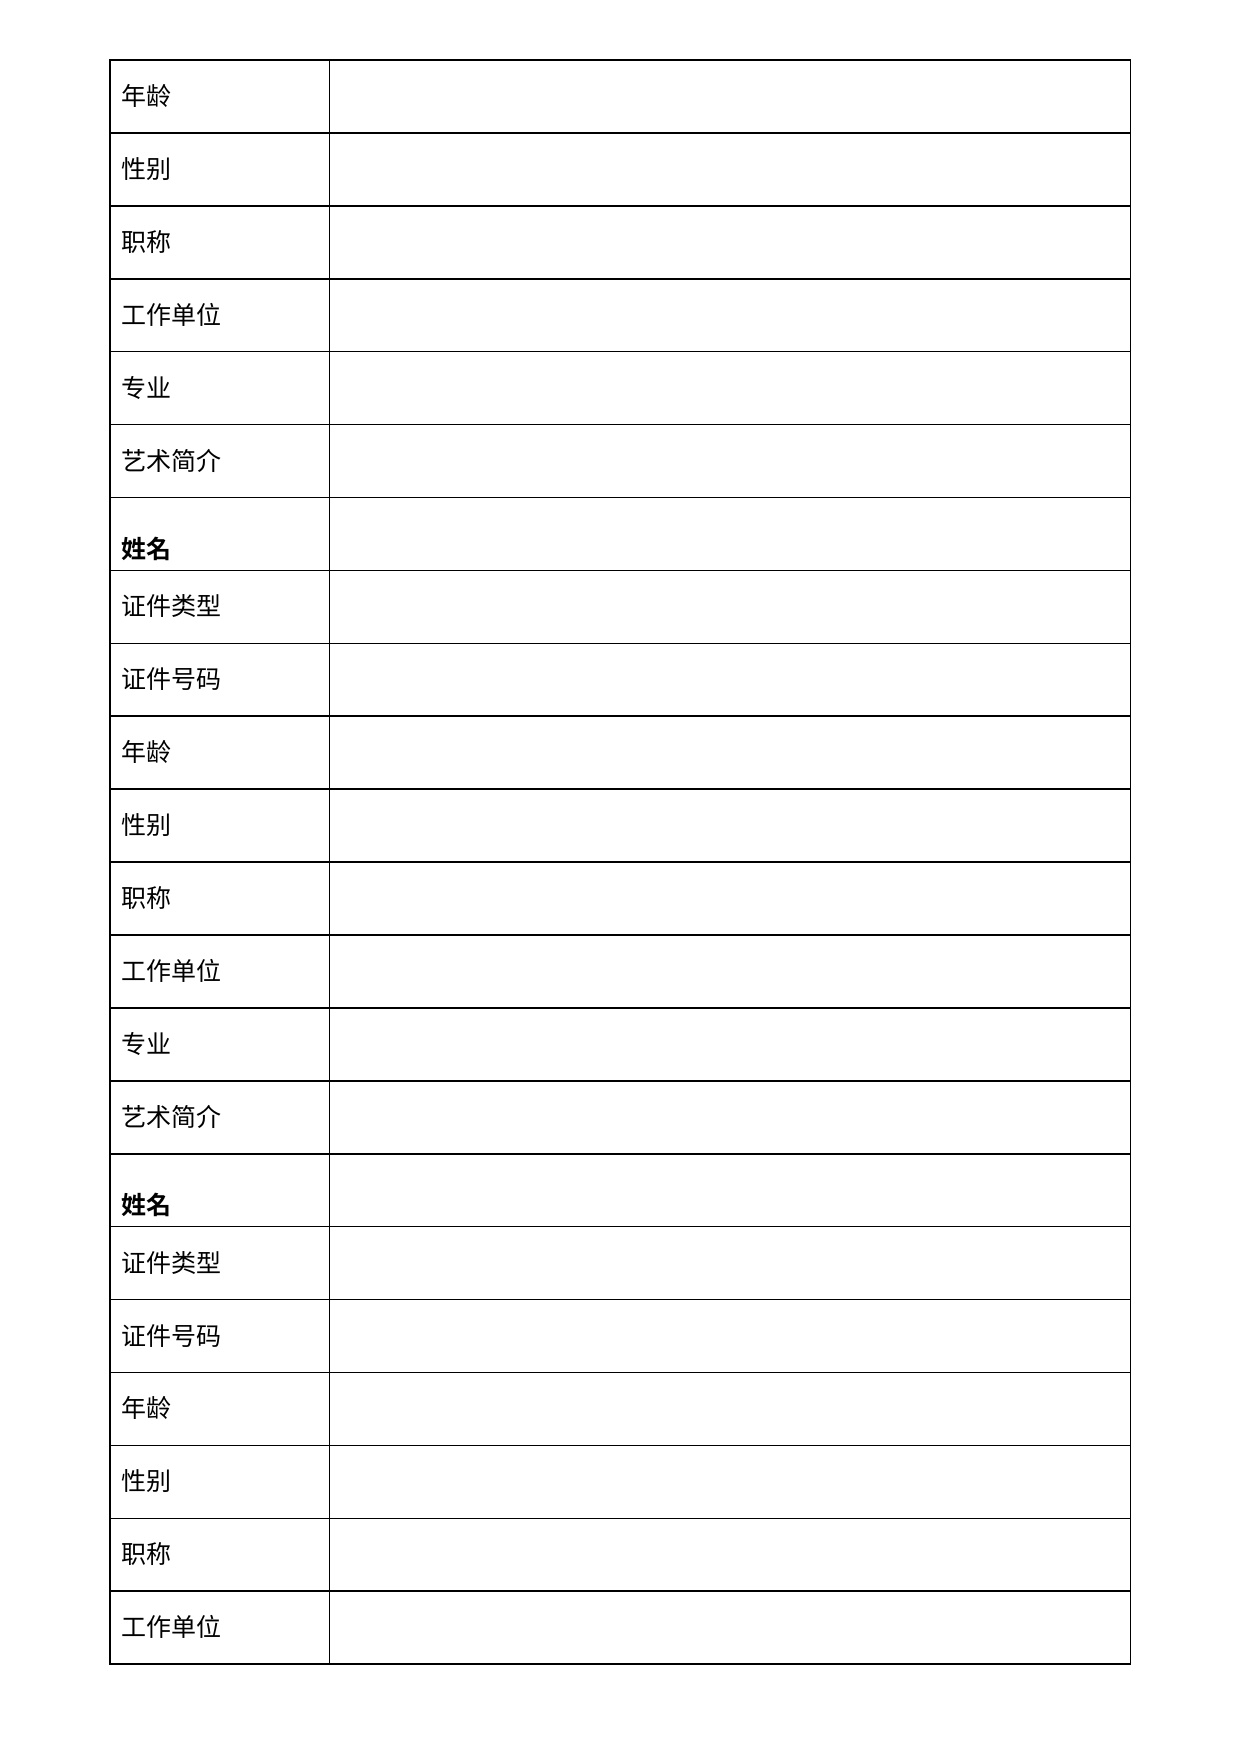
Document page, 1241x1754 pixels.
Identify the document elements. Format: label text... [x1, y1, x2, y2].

table_cell 年龄 [111, 61, 329, 132]
table_cell 性别 [111, 1446, 329, 1517]
table_cell [330, 352, 1130, 424]
table_cell [330, 1373, 1130, 1444]
table_cell 证件类型 [111, 1227, 329, 1299]
table_cell [330, 1446, 1130, 1517]
table_cell [330, 498, 1130, 569]
table_cell [330, 1300, 1130, 1372]
table_cell 职称 [111, 207, 329, 278]
table_cell 专业 [111, 352, 329, 424]
table_cell 证件号码 [111, 1300, 329, 1372]
table_cell 工作单位 [111, 280, 329, 351]
table_cell 工作单位 [111, 936, 329, 1007]
table_cell 性别 [111, 790, 329, 861]
table_cell 性别 [111, 134, 329, 205]
table_cell [330, 717, 1130, 788]
table_cell [330, 1009, 1130, 1080]
table_cell 证件类型 [111, 571, 329, 642]
table_cell [330, 1227, 1130, 1299]
table_cell 工作单位 [111, 1592, 329, 1663]
table_cell 证件号码 [111, 644, 329, 715]
table_cell 姓名 [111, 498, 329, 569]
table_cell [330, 280, 1130, 351]
table_cell [330, 1082, 1130, 1153]
table_cell 艺术简介 [111, 1082, 329, 1153]
table_cell 年龄 [111, 1373, 329, 1444]
table_cell 专业 [111, 1009, 329, 1080]
table_cell 年龄 [111, 717, 329, 788]
table_cell [330, 936, 1130, 1007]
table_cell [330, 425, 1130, 497]
table_cell [330, 134, 1130, 205]
table_cell 姓名 [111, 1155, 329, 1226]
table_cell [330, 790, 1130, 861]
table_cell 艺术简介 [111, 425, 329, 497]
table_cell 职称 [111, 863, 329, 934]
table_cell 职称 [111, 1519, 329, 1590]
table_cell [330, 61, 1130, 132]
table_cell [330, 863, 1130, 934]
table_cell [330, 1155, 1130, 1226]
table_cell [330, 1592, 1130, 1663]
table_cell [330, 207, 1130, 278]
table_cell [330, 571, 1130, 642]
table_cell [330, 1519, 1130, 1590]
table_cell [330, 644, 1130, 715]
